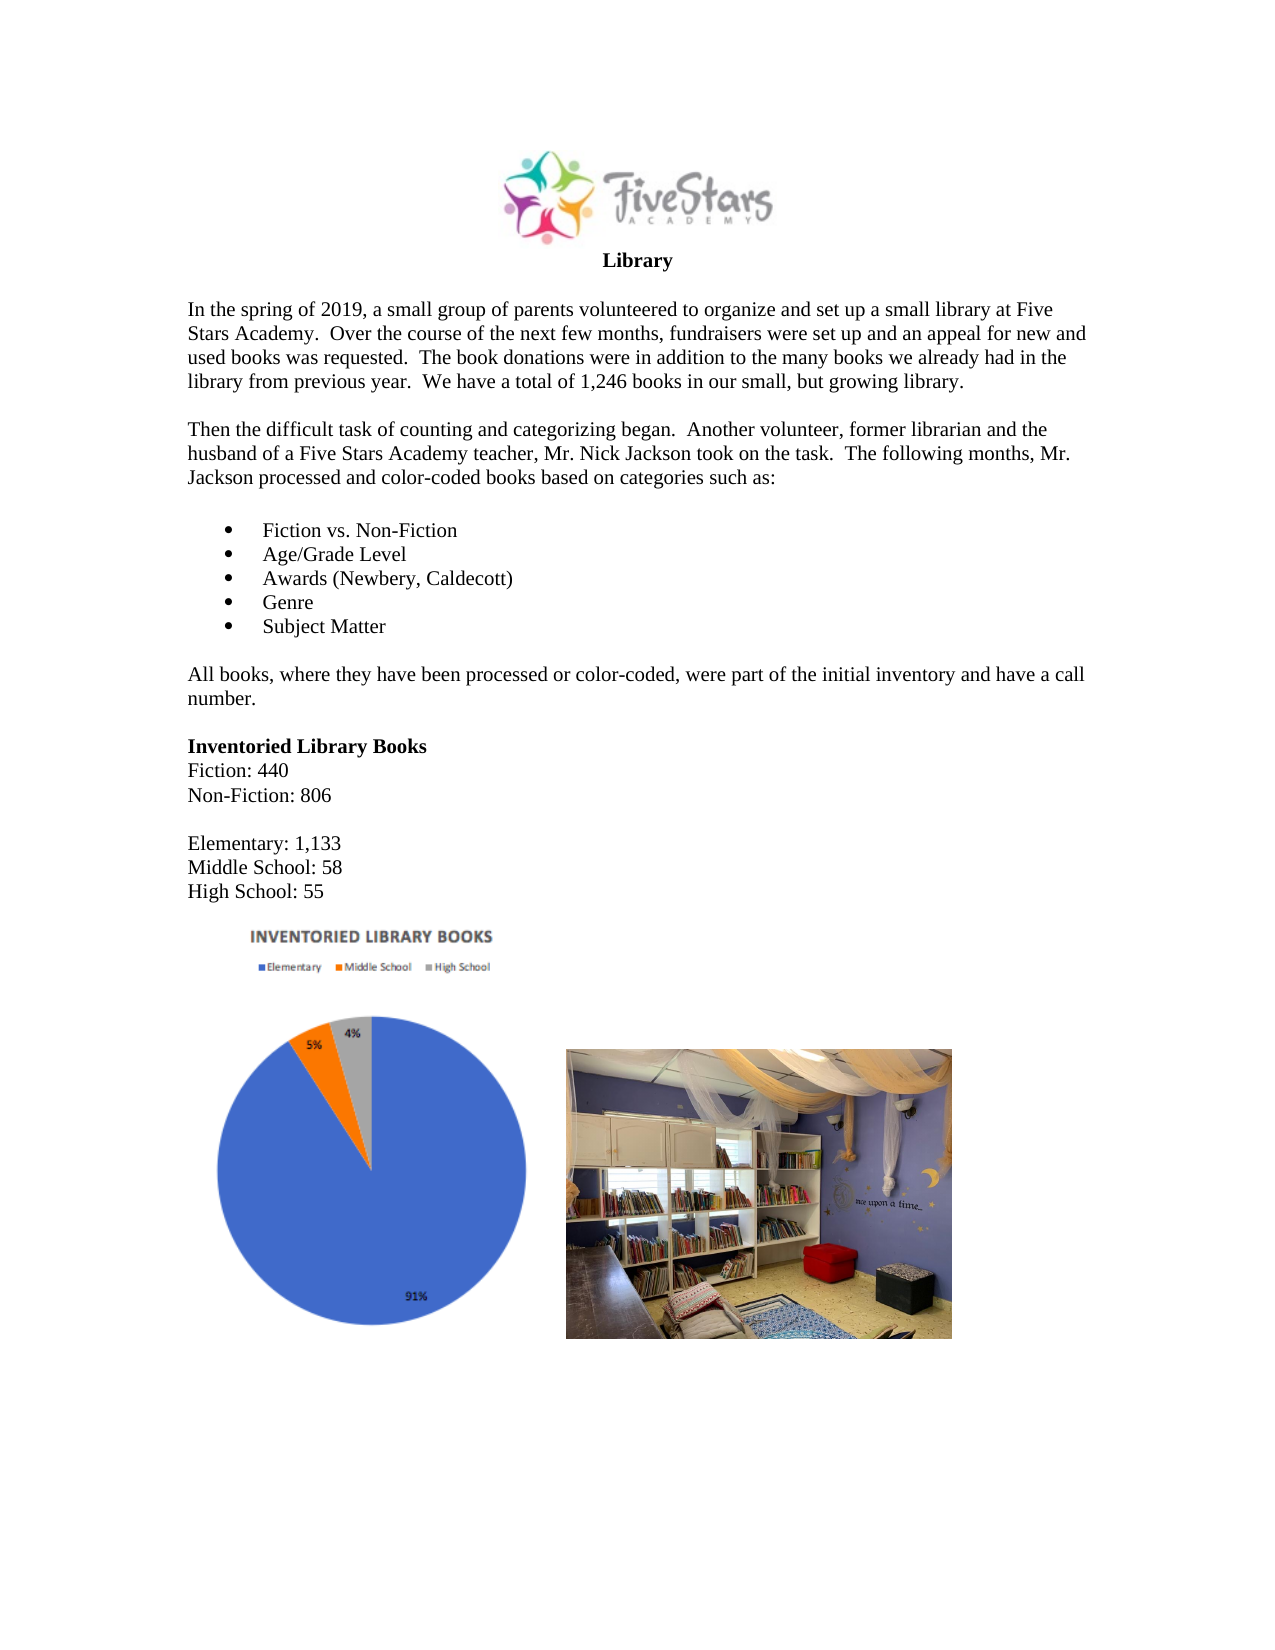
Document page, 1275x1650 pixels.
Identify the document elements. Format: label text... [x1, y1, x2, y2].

picture [498, 150, 777, 249]
text High School: 55 [187, 879, 1087, 903]
text In the spring of 2019, a small group of parents volunteered to organize and set up a small library at Five Stars Academy. Over the course of the next few months, fundraisers were set up and an appeal for new and used books was requested. The book donations were in addition to the many books we already had in the library from previous year. We have a total of 1,246 books in our small, but growing library. [187, 297, 1087, 393]
list Subject Matter [225, 614, 1087, 638]
list Fiction vs. Non-Fiction [225, 518, 1087, 542]
picture [187, 926, 952, 1339]
text Library [187, 248, 1087, 272]
list Genre [225, 590, 1087, 614]
list Age/Grade Level [225, 542, 1087, 566]
text All books, where they have been processed or color-coded, were part of the initial inventory and have a call number. [187, 662, 1087, 710]
text Non-Fiction: 806 [187, 782, 1087, 807]
text Elementary: 1,133 [187, 831, 1087, 855]
list Awards (Newbery, Caldecott) [225, 566, 1087, 590]
text Fiction: 440 [187, 758, 1087, 782]
text Middle School: 58 [187, 855, 1087, 879]
text Inventoried Library Books [187, 734, 1087, 758]
text Then the difficult task of counting and categorizing began. Another volunteer, former librarian and the husband of a Five Stars Academy teacher, Mr. Nick Jackson took on the task. The following months, Mr. Jackson processed and color-coded books based on categories such as: [187, 417, 1087, 518]
